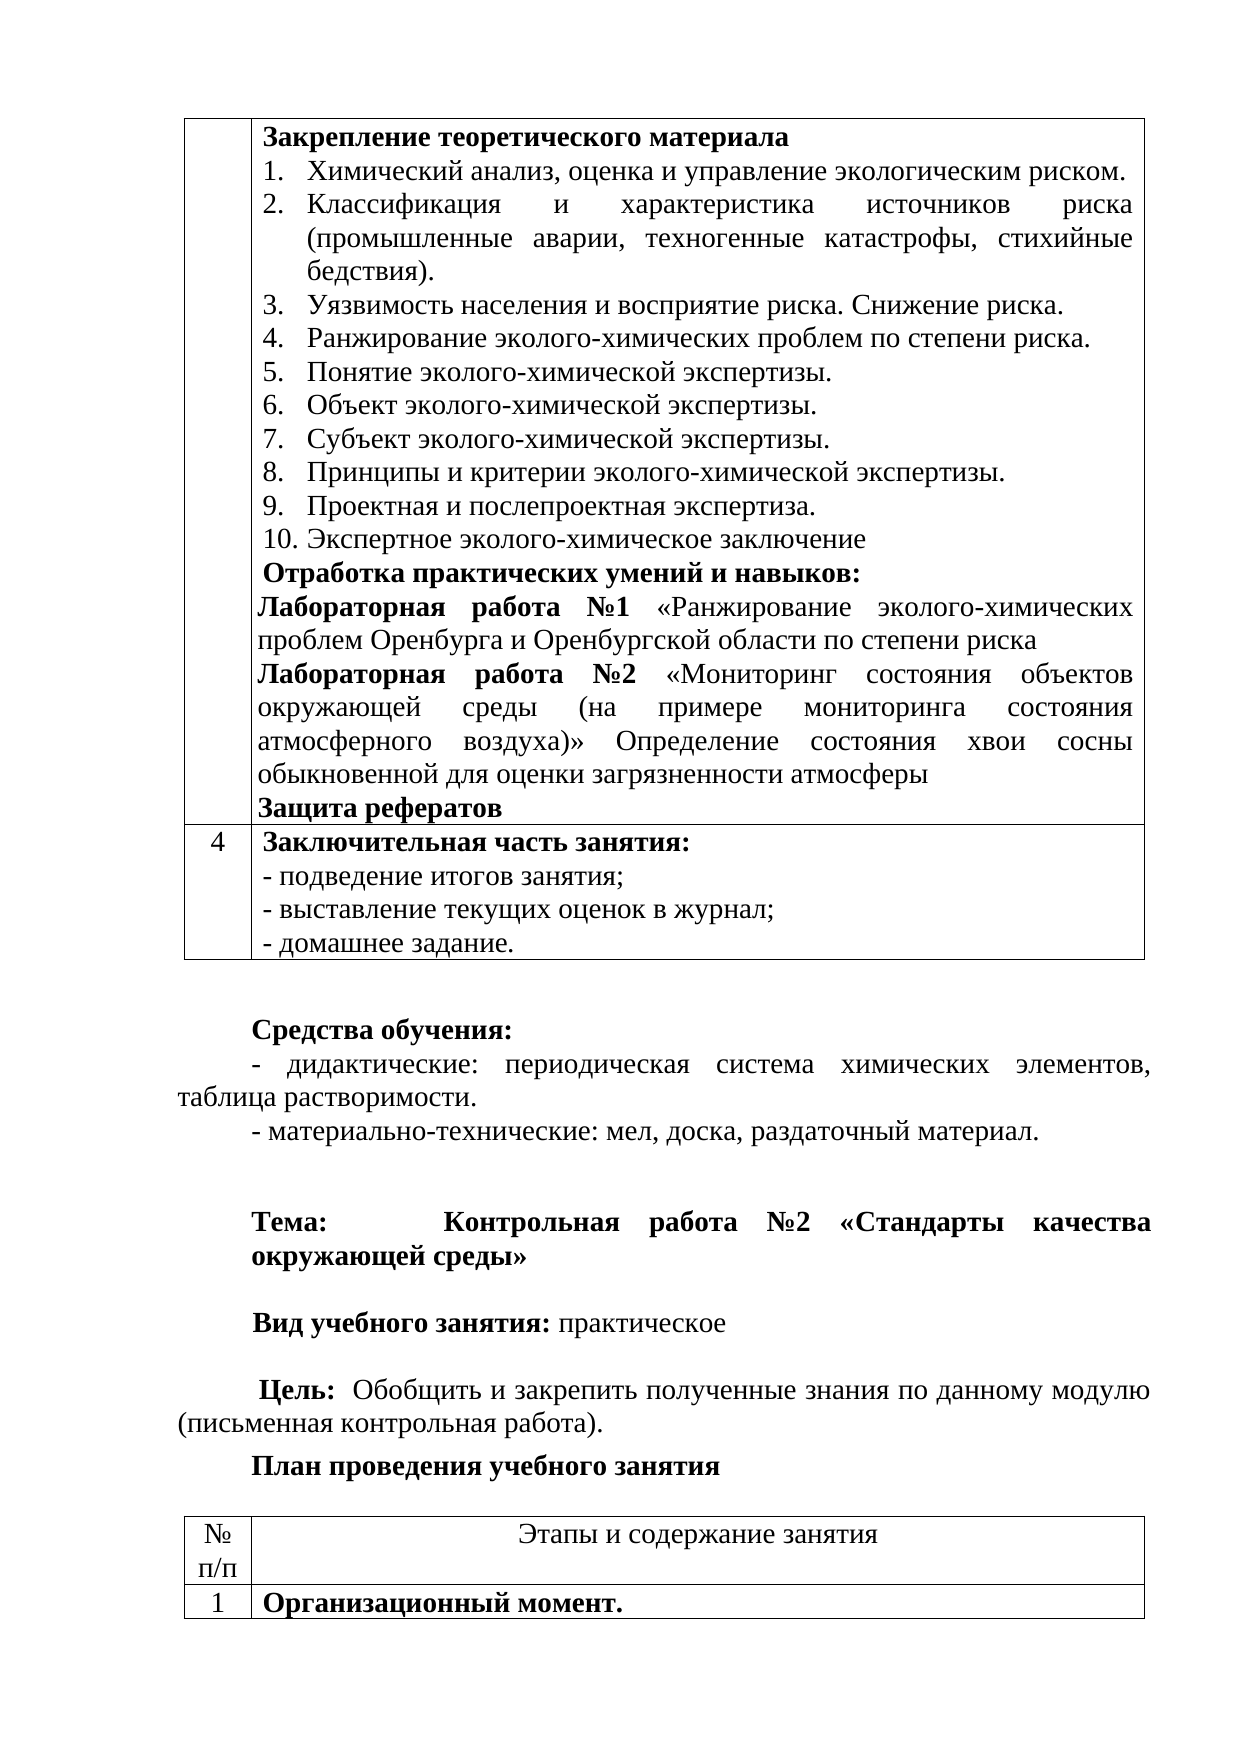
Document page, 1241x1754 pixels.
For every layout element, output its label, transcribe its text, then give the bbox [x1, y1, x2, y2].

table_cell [252, 1585, 1144, 1618]
table_cell 1 [185, 1585, 251, 1618]
text Цель: Обобщить и закрепить полученные знания по данному модулю (письменная контрольная работа). [177, 1372, 1152, 1439]
text - материально-технические: мел, доска, раздаточный материал. [177, 1113, 1152, 1147]
text - дидактические: периодическая система химических элементов, таблица растворимости. [177, 1046, 1152, 1113]
text Тема: Контрольная работа №2 «Стандарты качества окружающей среды» [251, 1204, 1152, 1271]
text Средства обучения: [177, 1012, 1152, 1046]
text Вид учебного занятия: практическое [177, 1305, 1152, 1338]
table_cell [252, 119, 1144, 823]
table_header Этапы и содержание занятия [252, 1517, 1144, 1584]
text План проведения учебного занятия [251, 1448, 1152, 1482]
table_cell 3 [185, 119, 251, 823]
table_cell Заключительная часть занятия: - подведение итогов занятия; - выставление текущих оценок в журнал; - домашнее задание. [252, 825, 1144, 959]
table_cell 4 [185, 825, 251, 959]
table_header № п/п [185, 1517, 251, 1584]
